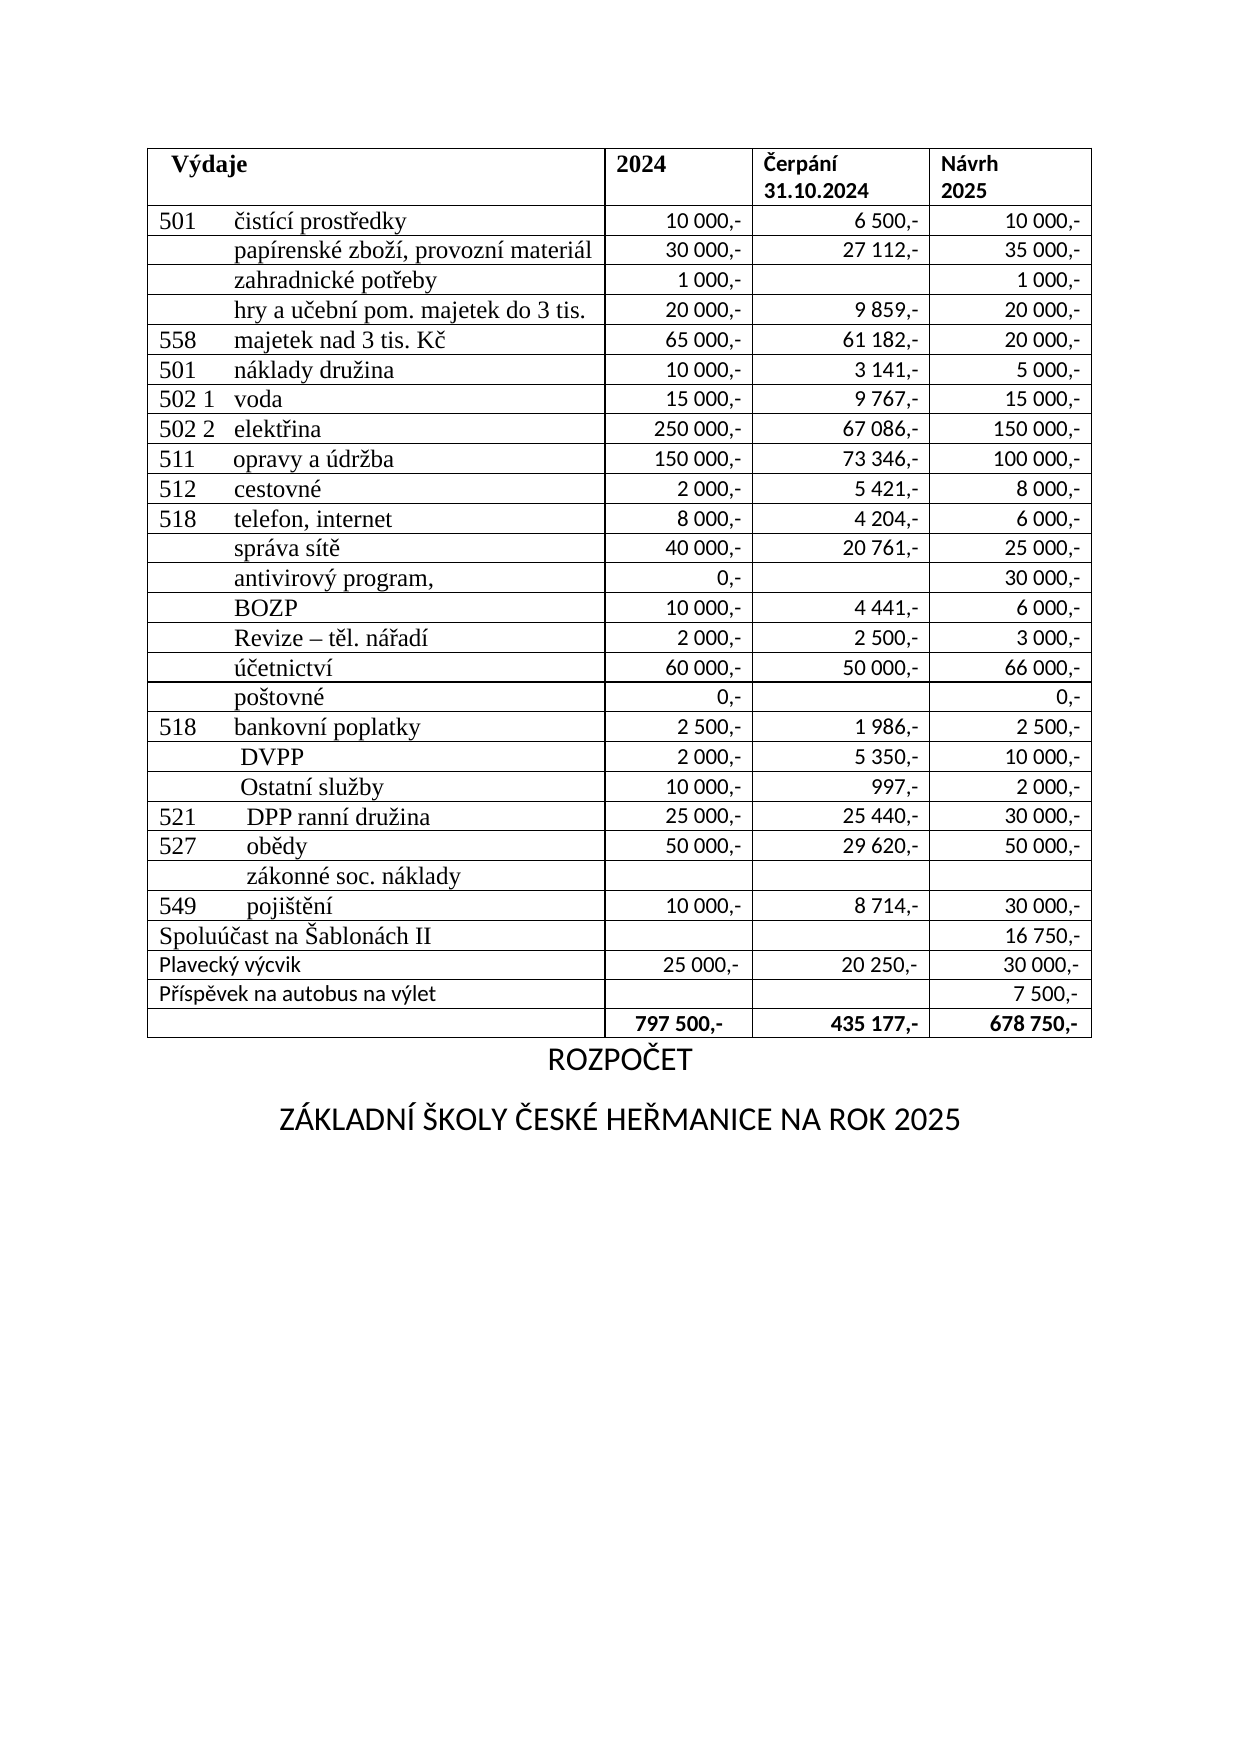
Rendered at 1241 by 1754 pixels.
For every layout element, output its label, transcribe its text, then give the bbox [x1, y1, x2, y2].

table_cell Příspěvek na autobus na výlet [148, 980, 604, 1008]
table_cell 2 000,- [606, 623, 752, 652]
table_header 2024 [606, 149, 752, 205]
table_cell 4 441,- [753, 593, 929, 622]
table_cell antivirový program, [148, 563, 604, 592]
table_cell [753, 921, 929, 949]
table_cell 2 000,- [606, 742, 752, 771]
table_cell 29 620,- [753, 831, 929, 860]
table_cell 518 bankovní poplatky [148, 712, 604, 741]
table_cell 0,- [606, 683, 752, 711]
table_cell 150 000,- [606, 444, 752, 473]
table_cell 100 000,- [930, 444, 1091, 473]
table_cell 518 telefon, internet [148, 504, 604, 532]
table_cell 1 986,- [753, 712, 929, 741]
table_cell [753, 683, 929, 711]
table_cell 30 000,- [606, 236, 752, 264]
table_header Výdaje [148, 149, 604, 205]
table_cell 4 204,- [753, 504, 929, 532]
table_cell 502 2 elektřina [148, 414, 604, 443]
table_cell zahradnické potřeby [148, 265, 604, 294]
table_cell 15 000,- [930, 385, 1091, 413]
table_cell papírenské zboží, provozní materiál [148, 236, 604, 264]
table_cell 150 000,- [930, 414, 1091, 443]
table_cell 9 859,- [753, 295, 929, 324]
table_cell 797 500,- [606, 1009, 752, 1037]
table_cell správa sítě [148, 534, 604, 562]
table_cell 558 majetek nad 3 tis. Kč [148, 325, 604, 354]
table_cell 30 000,- [930, 951, 1091, 978]
table_cell 5 000,- [930, 355, 1091, 383]
table_cell 521 DPP ranní družina [148, 802, 604, 830]
table_cell 50 000,- [606, 831, 752, 860]
table_cell 2 500,- [753, 623, 929, 652]
table_cell 501 čistící prostředky [148, 206, 604, 234]
table_cell 2 000,- [606, 474, 752, 503]
table_cell 25 440,- [753, 802, 929, 830]
table_cell [753, 980, 929, 1008]
table_cell DVPP [148, 742, 604, 771]
table_cell 60 000,- [606, 653, 752, 681]
table_cell 50 000,- [753, 653, 929, 681]
table_cell 73 346,- [753, 444, 929, 473]
table_cell [753, 563, 929, 592]
table_cell 40 000,- [606, 534, 752, 562]
table_cell 30 000,- [930, 802, 1091, 830]
table_cell [606, 861, 752, 890]
table_cell 25 000,- [606, 951, 752, 978]
table_cell [148, 1009, 604, 1037]
table_cell 27 112,- [753, 236, 929, 264]
table_cell 549 pojištění [148, 891, 604, 920]
table_cell 8 000,- [930, 474, 1091, 503]
table_cell 25 000,- [930, 534, 1091, 562]
table_cell 7 500,- [930, 980, 1091, 1008]
table_cell 67 086,- [753, 414, 929, 443]
table_cell 10 000,- [606, 206, 752, 234]
table_cell 6 500,- [753, 206, 929, 234]
table_cell účetnictví [148, 653, 604, 681]
table_cell 35 000,- [930, 236, 1091, 264]
table_cell 61 182,- [753, 325, 929, 354]
table_cell 66 000,- [930, 653, 1091, 681]
table_cell 0,- [930, 683, 1091, 711]
table_cell Spoluúčast na Šablonách II [148, 921, 604, 949]
table_cell 20 000,- [930, 325, 1091, 354]
table_cell [930, 861, 1091, 890]
table_cell [606, 980, 752, 1008]
table_cell 20 250,- [753, 951, 929, 978]
table_cell 501 náklady družina [148, 355, 604, 383]
table_cell 30 000,- [930, 563, 1091, 592]
table_cell 10 000,- [930, 206, 1091, 234]
table_cell 25 000,- [606, 802, 752, 830]
table_cell 3 141,- [753, 355, 929, 383]
table_cell hry a učební pom. majetek do 3 tis. [148, 295, 604, 324]
table_cell 678 750,- [930, 1009, 1091, 1037]
table_cell 9 767,- [753, 385, 929, 413]
table_cell 20 000,- [930, 295, 1091, 324]
table_cell 10 000,- [606, 355, 752, 383]
table_cell 512 cestovné [148, 474, 604, 503]
table_cell [753, 265, 929, 294]
table_cell 6 000,- [930, 504, 1091, 532]
table_cell 16 750,- [930, 921, 1091, 949]
table_cell BOZP [148, 593, 604, 622]
table_cell 2 000,- [930, 772, 1091, 801]
table_cell 0,- [606, 563, 752, 592]
text ZÁKLADNÍ ŠKOLY ČESKÉ HEŘMANICE NA ROK 2025 [148, 1098, 1093, 1139]
table_cell [753, 861, 929, 890]
table_cell 5 421,- [753, 474, 929, 503]
table_cell 10 000,- [606, 772, 752, 801]
table_cell Ostatní služby [148, 772, 604, 801]
table_cell 20 761,- [753, 534, 929, 562]
table_cell 30 000,- [930, 891, 1091, 920]
table_header Návrh 2025 [930, 149, 1091, 205]
table_cell 502 1 voda [148, 385, 604, 413]
table_cell 2 500,- [606, 712, 752, 741]
table_cell 10 000,- [930, 742, 1091, 771]
table_cell Plavecký výcvik [148, 951, 604, 978]
text ROZPOČET [148, 1038, 1093, 1078]
table_cell 527 obědy [148, 831, 604, 860]
table_cell [606, 921, 752, 949]
table_cell 65 000,- [606, 325, 752, 354]
table_cell 20 000,- [606, 295, 752, 324]
table_cell poštovné [148, 683, 604, 711]
table_cell 5 350,- [753, 742, 929, 771]
table_cell 3 000,- [930, 623, 1091, 652]
table_cell 435 177,- [753, 1009, 929, 1037]
table_cell 997,- [753, 772, 929, 801]
table_cell 6 000,- [930, 593, 1091, 622]
table_cell 8 000,- [606, 504, 752, 532]
table_cell 1 000,- [606, 265, 752, 294]
table_header Čerpání 31.10.2024 [753, 149, 929, 205]
table_cell Revize – těl. nářadí [148, 623, 604, 652]
table_cell 15 000,- [606, 385, 752, 413]
table_cell 50 000,- [930, 831, 1091, 860]
table_cell 250 000,- [606, 414, 752, 443]
table_cell zákonné soc. náklady [148, 861, 604, 890]
table_cell 511 opravy a údržba [148, 444, 604, 473]
table_cell 8 714,- [753, 891, 929, 920]
table_cell 10 000,- [606, 891, 752, 920]
table_cell 2 500,- [930, 712, 1091, 741]
table_cell 1 000,- [930, 265, 1091, 294]
table_cell 10 000,- [606, 593, 752, 622]
